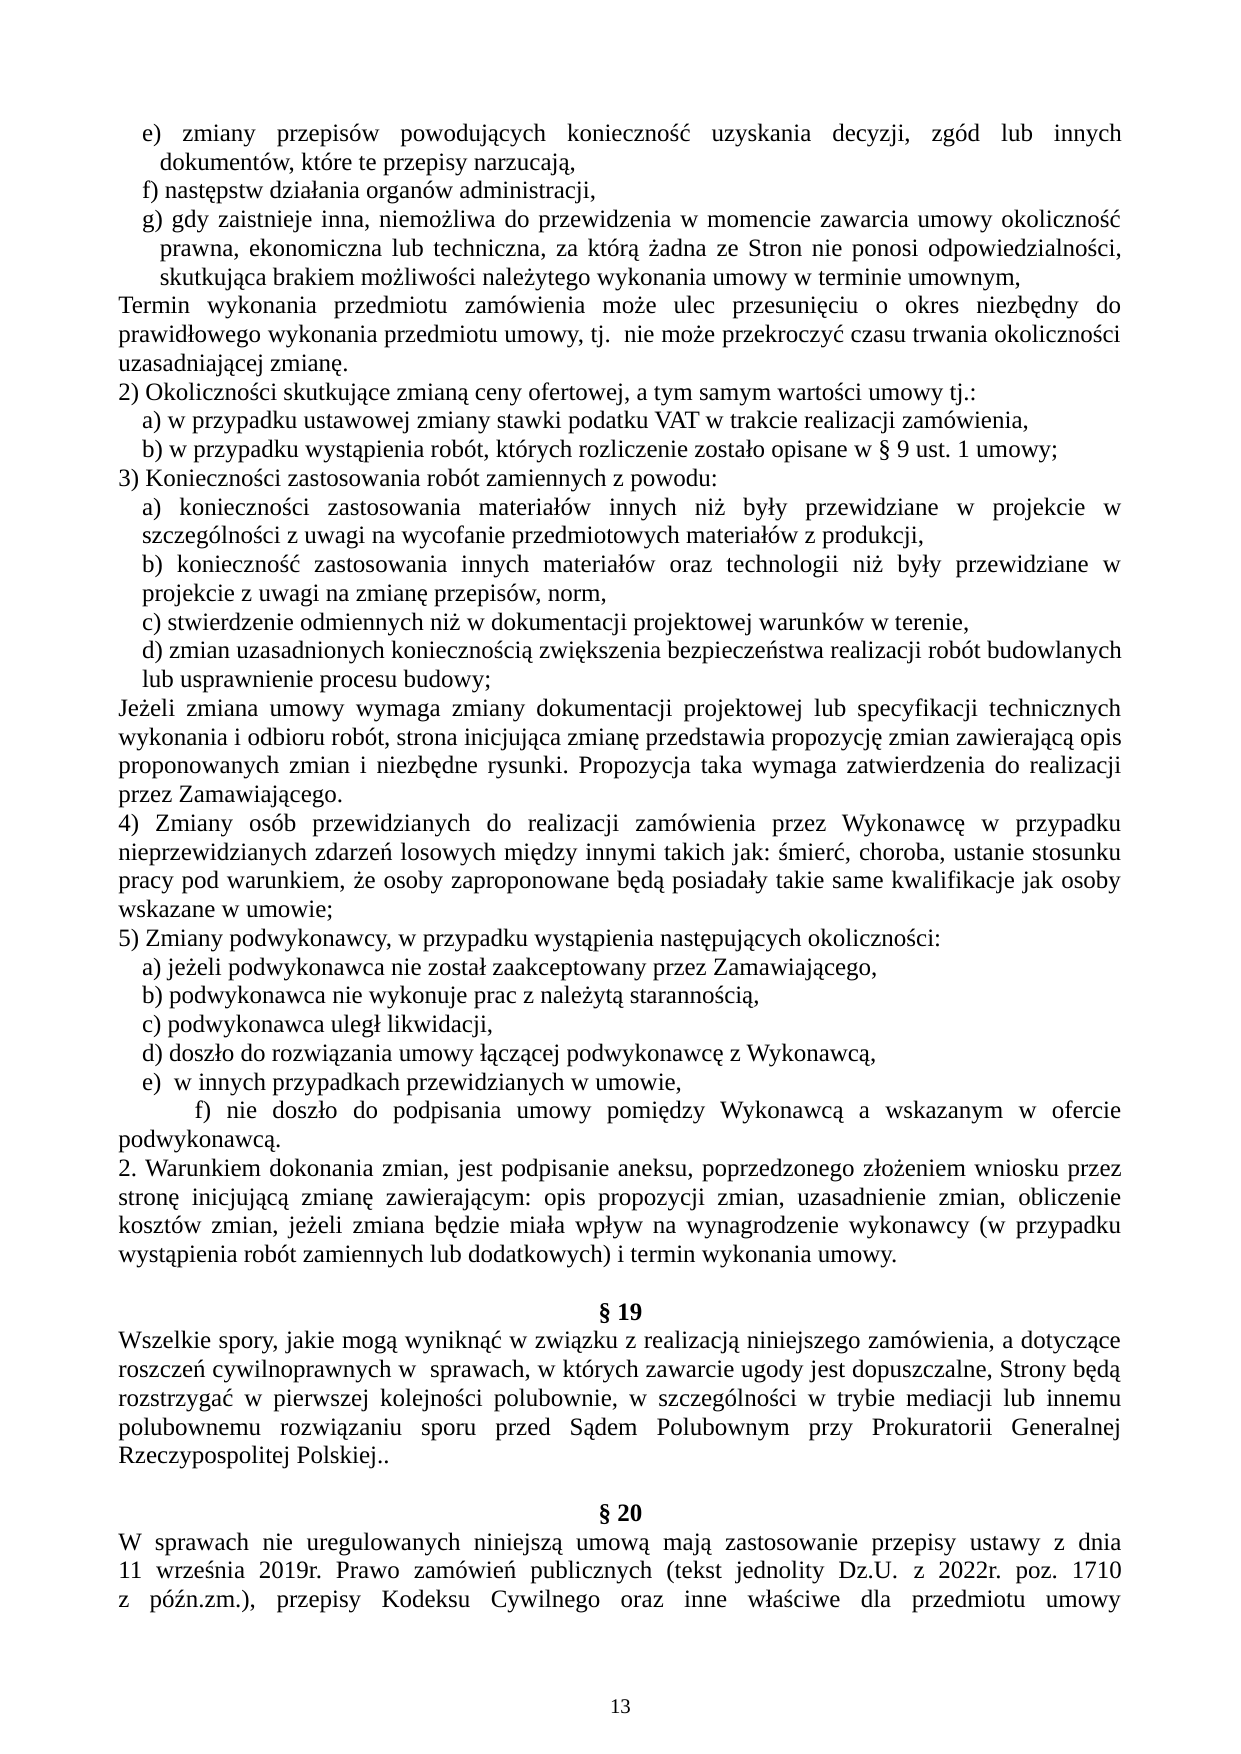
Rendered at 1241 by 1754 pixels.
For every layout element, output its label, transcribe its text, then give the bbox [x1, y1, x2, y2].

text a) w przypadku ustawowej zmiany stawki podatku VAT w trakcie realizacji zamówienia, [142, 406, 1122, 434]
text c) podwykonawca uległ likwidacji, [142, 1009, 1122, 1038]
text Wszelkie spory, jakie mogą wyniknąć w związku z realizacją niniejszego zamówienia, a dotyczące roszczeń cywilnoprawnych w sprawach, w których zawarcie ugody jest dopuszczalne, Strony będą rozstrzygać w pierwszej kolejności polubownie, w szczególności w trybie mediacji lub innemu polubownemu rozwiązaniu sporu przed Sądem Polubownym przy Prokuratorii Generalnej Rzeczypospolitej Polskiej.. [118, 1326, 1122, 1469]
text d) zmian uzasadnionych koniecznością zwiększenia bezpieczeństwa realizacji robót budowlanych lub usprawnienie procesu budowy; [142, 636, 1122, 693]
text 5) Zmiany podwykonawcy, w przypadku wystąpienia następujących okoliczności: [118, 923, 1122, 952]
text b) konieczność zastosowania innych materiałów oraz technologii niż były przewidziane w projekcie z uwagi na zmianę przepisów, norm, [142, 549, 1122, 607]
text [118, 1527, 1122, 1613]
text b) podwykonawca nie wykonuje prac z należytą starannością, [142, 981, 1122, 1009]
text c) stwierdzenie odmiennych niż w dokumentacji projektowej warunków w terenie, [142, 607, 1122, 636]
text 2. Warunkiem dokonania zmian, jest podpisanie aneksu, poprzedzonego złożeniem wniosku przez stronę inicjującą zmianę zawierającym: opis propozycji zmian, uzasadnienie zmian, obliczenie kosztów zmian, jeżeli zmiana będzie miała wpływ na wynagrodzenie wykonawcy (w przypadku wystąpienia robót zamiennych lub dodatkowych) i termin wykonania umowy. [118, 1153, 1122, 1268]
text § 19 [118, 1297, 1122, 1326]
text e) w innych przypadkach przewidzianych w umowie, [142, 1067, 1122, 1096]
text e) zmiany przepisów powodujących konieczność uzyskania decyzji, zgód lub innych dokumentów, które te przepisy narzucają, [142, 118, 1122, 176]
text § 20 [118, 1498, 1122, 1527]
text 4) Zmiany osób przewidzianych do realizacji zamówienia przez Wykonawcę w przypadku nieprzewidzianych zdarzeń losowych między innymi takich jak: śmierć, choroba, ustanie stosunku pracy pod warunkiem, że osoby zaproponowane będą posiadały takie same kwalifikacje jak osoby wskazane w umowie; [118, 808, 1122, 923]
text Jeżeli zmiana umowy wymaga zmiany dokumentacji projektowej lub specyfikacji technicznych wykonania i odbioru robót, strona inicjująca zmianę przedstawia propozycję zmian zawierającą opis proponowanych zmian i niezbędne rysunki. Propozycja taka wymaga zatwierdzenia do realizacji przez Zamawiającego. [118, 693, 1122, 808]
text b) w przypadku wystąpienia robót, których rozliczenie zostało opisane w § 9 ust. 1 umowy; [142, 434, 1122, 463]
text f) następstw działania organów administracji, [142, 176, 1122, 204]
text f) nie doszło do podpisania umowy pomiędzy Wykonawcą a wskazanym w ofercie podwykonawcą. [118, 1096, 1122, 1153]
text g) gdy zaistnieje inna, niemożliwa do przewidzenia w momencie zawarcia umowy okoliczność prawna, ekonomiczna lub techniczna, za którą żadna ze Stron nie ponosi odpowiedzialności, skutkująca brakiem możliwości należytego wykonania umowy w terminie umownym, [142, 204, 1122, 291]
text 2) Okoliczności skutkujące zmianą ceny ofertowej, a tym samym wartości umowy tj.: [118, 377, 1122, 406]
text d) doszło do rozwiązania umowy łączącej podwykonawcę z Wykonawcą, [142, 1038, 1122, 1067]
text a) konieczności zastosowania materiałów innych niż były przewidziane w projekcie w szczególności z uwagi na wycofanie przedmiotowych materiałów z produkcji, [142, 492, 1122, 549]
text a) jeżeli podwykonawca nie został zaakceptowany przez Zamawiającego, [142, 952, 1122, 981]
text 3) Konieczności zastosowania robót zamiennych z powodu: [118, 463, 1122, 492]
text Termin wykonania przedmiotu zamówienia może ulec przesunięciu o okres niezbędny do prawidłowego wykonania przedmiotu umowy, tj. nie może przekroczyć czasu trwania okoliczności uzasadniającej zmianę. [118, 291, 1122, 377]
